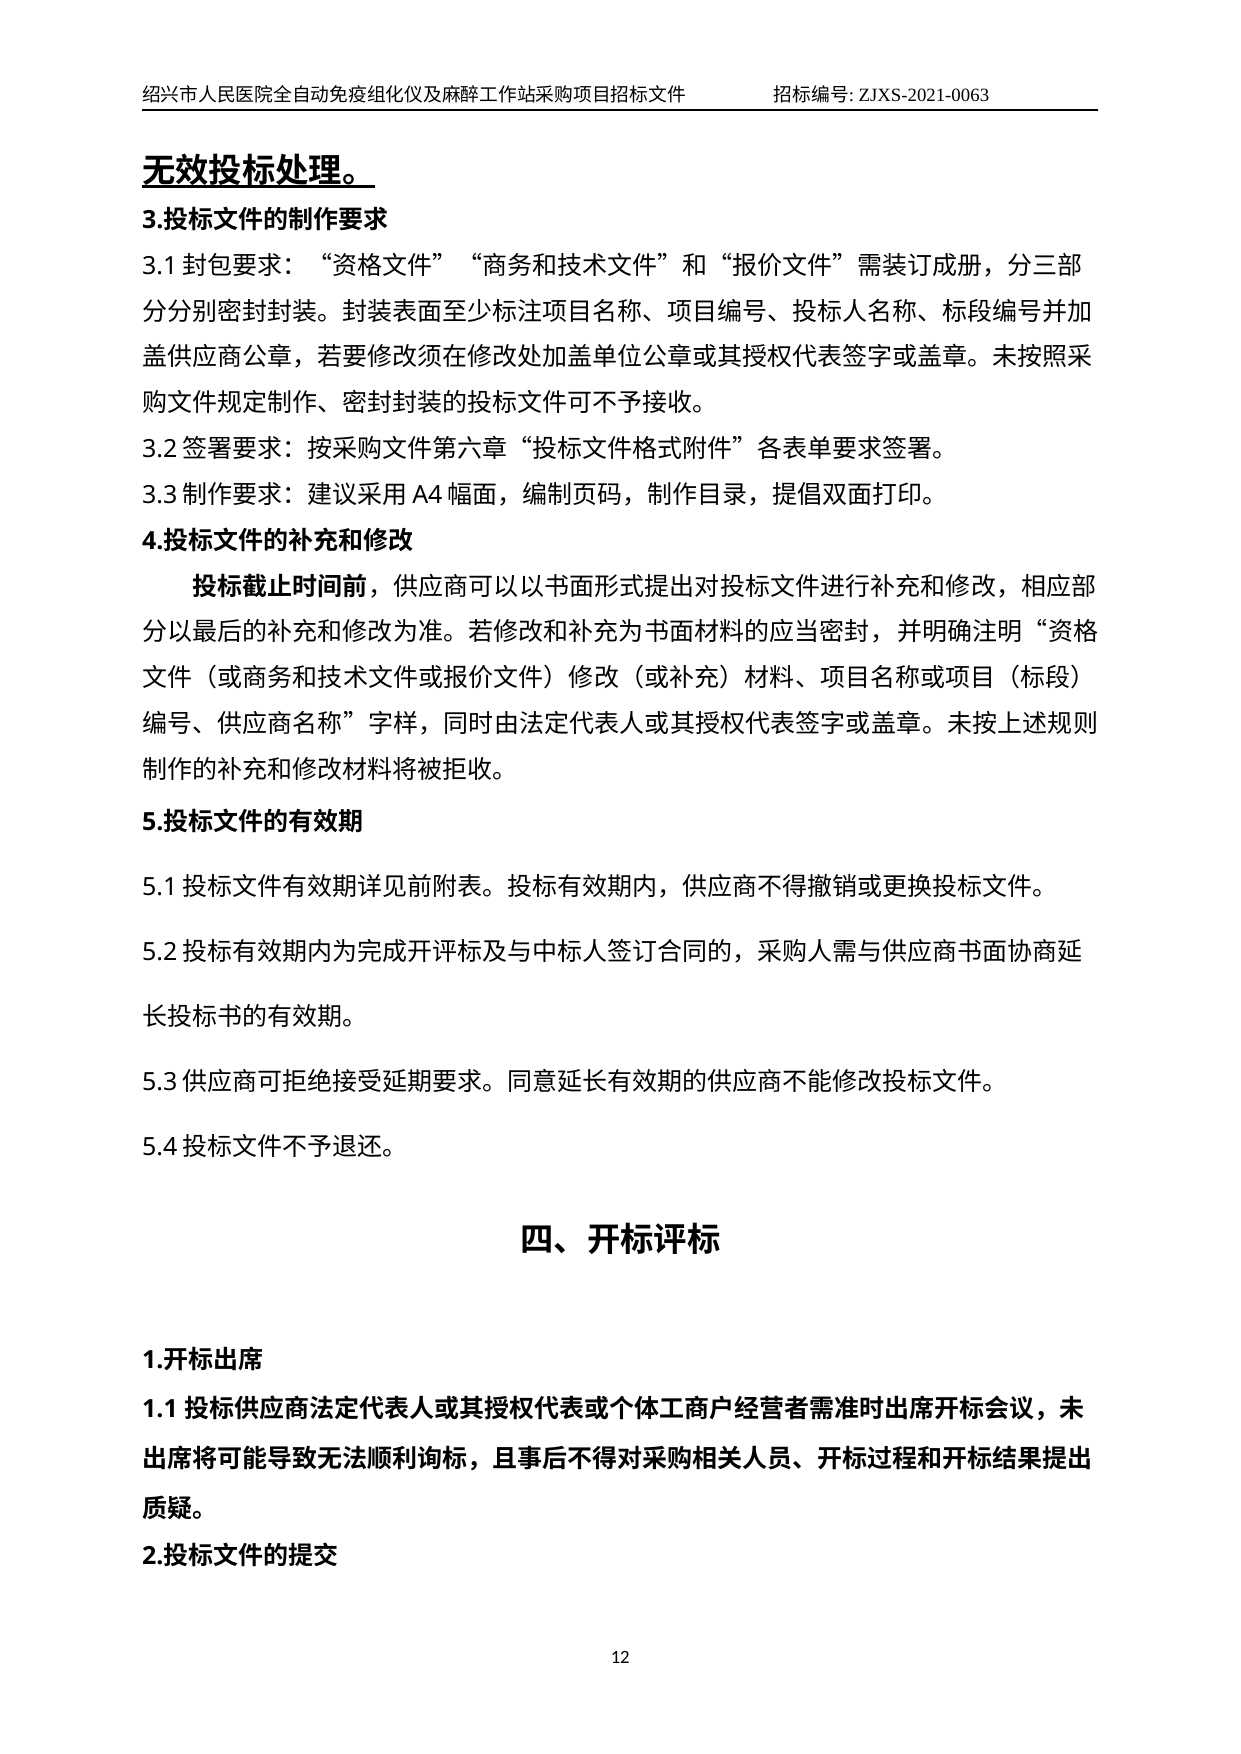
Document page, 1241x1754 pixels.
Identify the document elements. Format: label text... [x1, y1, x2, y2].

text 投标截止时间前，供应商可以以书面形式提出对投标文件进行补充和修改，相应部分以最后的补充和修改为准。若修改和补充为书面材料的应当密封，并明确注明“资格文件（或商务和技术文件或报价文件）修改（或补充）材料、项目名称或项目（标段）编号、供应商名称”字样，同时由法定代表人或其授权代表签字或盖章。未按上述规则制作的补充和修改材料将被拒收。 [142, 558, 1098, 787]
list 3.投标文件的制作要求 [142, 192, 1098, 237]
list 5.3供应商可拒绝接受延期要求。同意延长有效期的供应商不能修改投标文件。 [142, 1047, 1098, 1112]
list 5.投标文件的有效期 [142, 787, 1098, 852]
list 5.1投标文件有效期详见前附表。投标有效期内，供应商不得撤销或更换投标文件。 [142, 852, 1098, 917]
text 1.开标出席 [142, 1332, 1098, 1377]
text 3.3制作要求：建议采用A4幅面，编制页码，制作目录，提倡双面打印。 [142, 467, 1098, 512]
text 2.投标文件的提交 [142, 1527, 1098, 1573]
text 3.2签署要求：按采购文件第六章“投标文件格式附件”各表单要求签署。 [142, 421, 1098, 467]
text 4.投标文件的补充和修改 [142, 512, 1098, 558]
subtitle 四、开标评标 [142, 1204, 1098, 1269]
list 5.2投标有效期内为完成开评标及与中标人签订合同的，采购人需与供应商书面协商延长投标书的有效期。 [142, 917, 1098, 1047]
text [142, 146, 1098, 192]
text 3.1封包要求：“资格文件”“商务和技术文件”和“报价文件”需装订成册，分三部分分别密封封装。封装表面至少标注项目名称、项目编号、投标人名称、标段编号并加盖供应商公章，若要修改须在修改处加盖单位公章或其授权代表签字或盖章。未按照采购文件规定制作、密封封装的投标文件可不予接收。 [142, 237, 1098, 421]
text 1.1 投标供应商法定代表人或其授权代表或个体工商户经营者需准时出席开标会议，未出席将可能导致无法顺利询标，且事后不得对采购相关人员、开标过程和开标结果提出质疑。 [142, 1377, 1098, 1527]
list 5.4投标文件不予退还。 [142, 1112, 1098, 1177]
